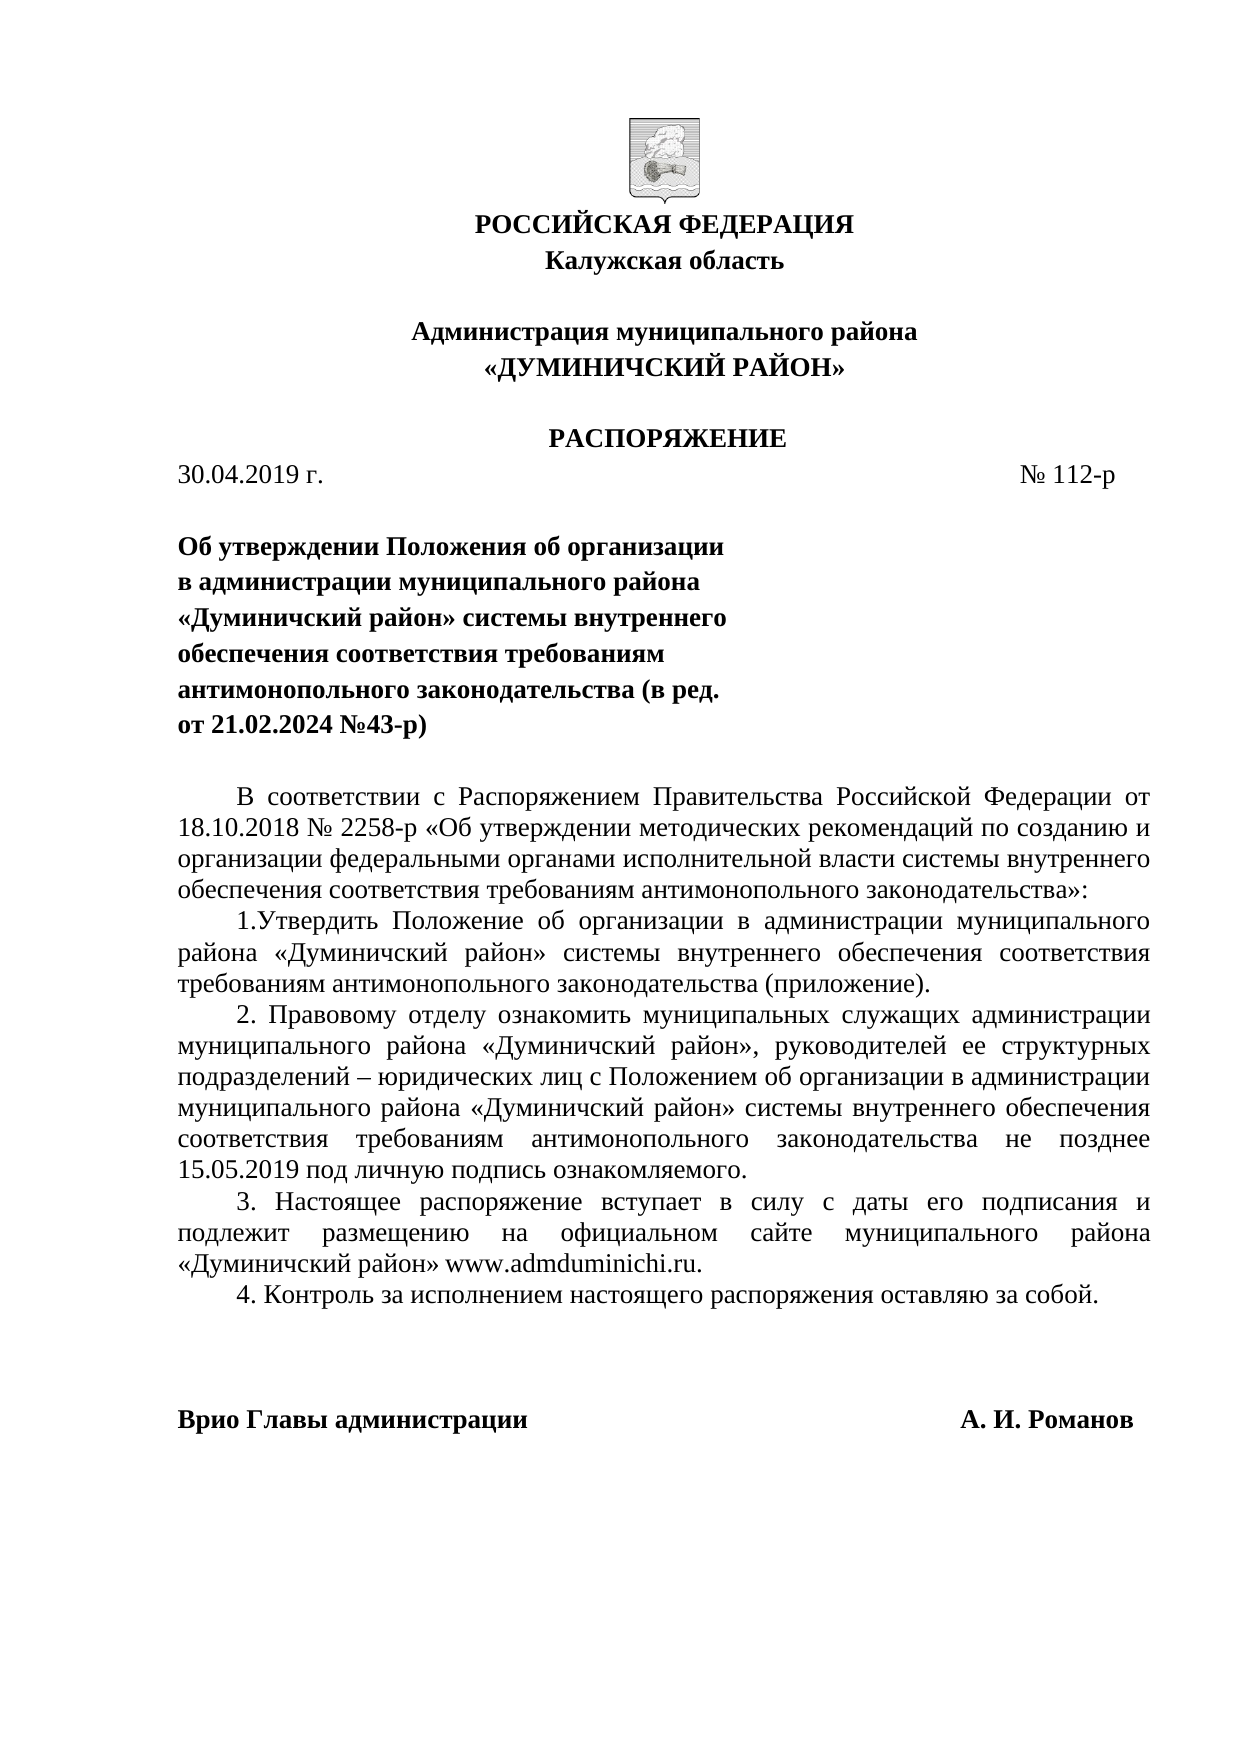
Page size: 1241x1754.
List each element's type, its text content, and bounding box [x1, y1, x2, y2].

text 3. Настоящее распоряжение вступает в силу с даты его подписания и подлежит размещению на официальном сайте муниципального района «Думиничский район» www.admduminichi.ru. [177, 1185, 1152, 1278]
text в администрации муниципального района [177, 566, 1152, 597]
text «Думиничский район» системы внутреннего [177, 601, 1152, 632]
text В соответствии с Распоряжением Правительства Российской Федерации от 18.10.2018 № 2258-р «Об утверждении методических рекомендаций по созданию и организации федеральными органами исполнительной власти системы внутреннего обеспечения соответствия требованиям антимонопольного законодательства»: [177, 780, 1152, 904]
text 1.Утвердить Положение об организации в администрации муниципального района «Думиничский район» системы внутреннего обеспечения соответствия требованиям антимонопольного законодательства (приложение). [177, 904, 1152, 998]
text Врио Главы администрации А. И. Романов [177, 1403, 1152, 1434]
text Администрация муниципального района [177, 315, 1152, 347]
text обеспечения соответствия требованиям [177, 637, 1152, 668]
text 30.04.2019 г. № 112-р [177, 458, 1152, 489]
text РОССИЙСКАЯ ФЕДЕРАЦИЯ [177, 208, 1152, 239]
picture [629, 118, 700, 204]
text Калужская область [177, 244, 1152, 275]
text от 21.02.2024 №43-р) [177, 708, 1152, 739]
text РАСПОРЯЖЕНИЕ [177, 423, 1152, 454]
text 4. Контроль за исполнением настоящего распоряжения оставляю за собой. [177, 1278, 1152, 1309]
text 2. Правовому отделу ознакомить муниципальных служащих администрации муниципального района «Думиничский район», руководителей ее структурных подразделений – юридических лиц с Положением об организации в администрации муниципального района «Думиничский район» системы внутреннего обеспечения соответствия требованиям антимонопольного законодательства не позднее 15.05.2019 под личную подпись ознакомляемого. [177, 998, 1152, 1185]
text Об утверждении Положения об организации [177, 530, 1152, 561]
text «ДУМИНИЧСКИЙ РАЙОН» [177, 351, 1152, 382]
text антимонопольного законодательства (в ред. [177, 673, 1152, 704]
